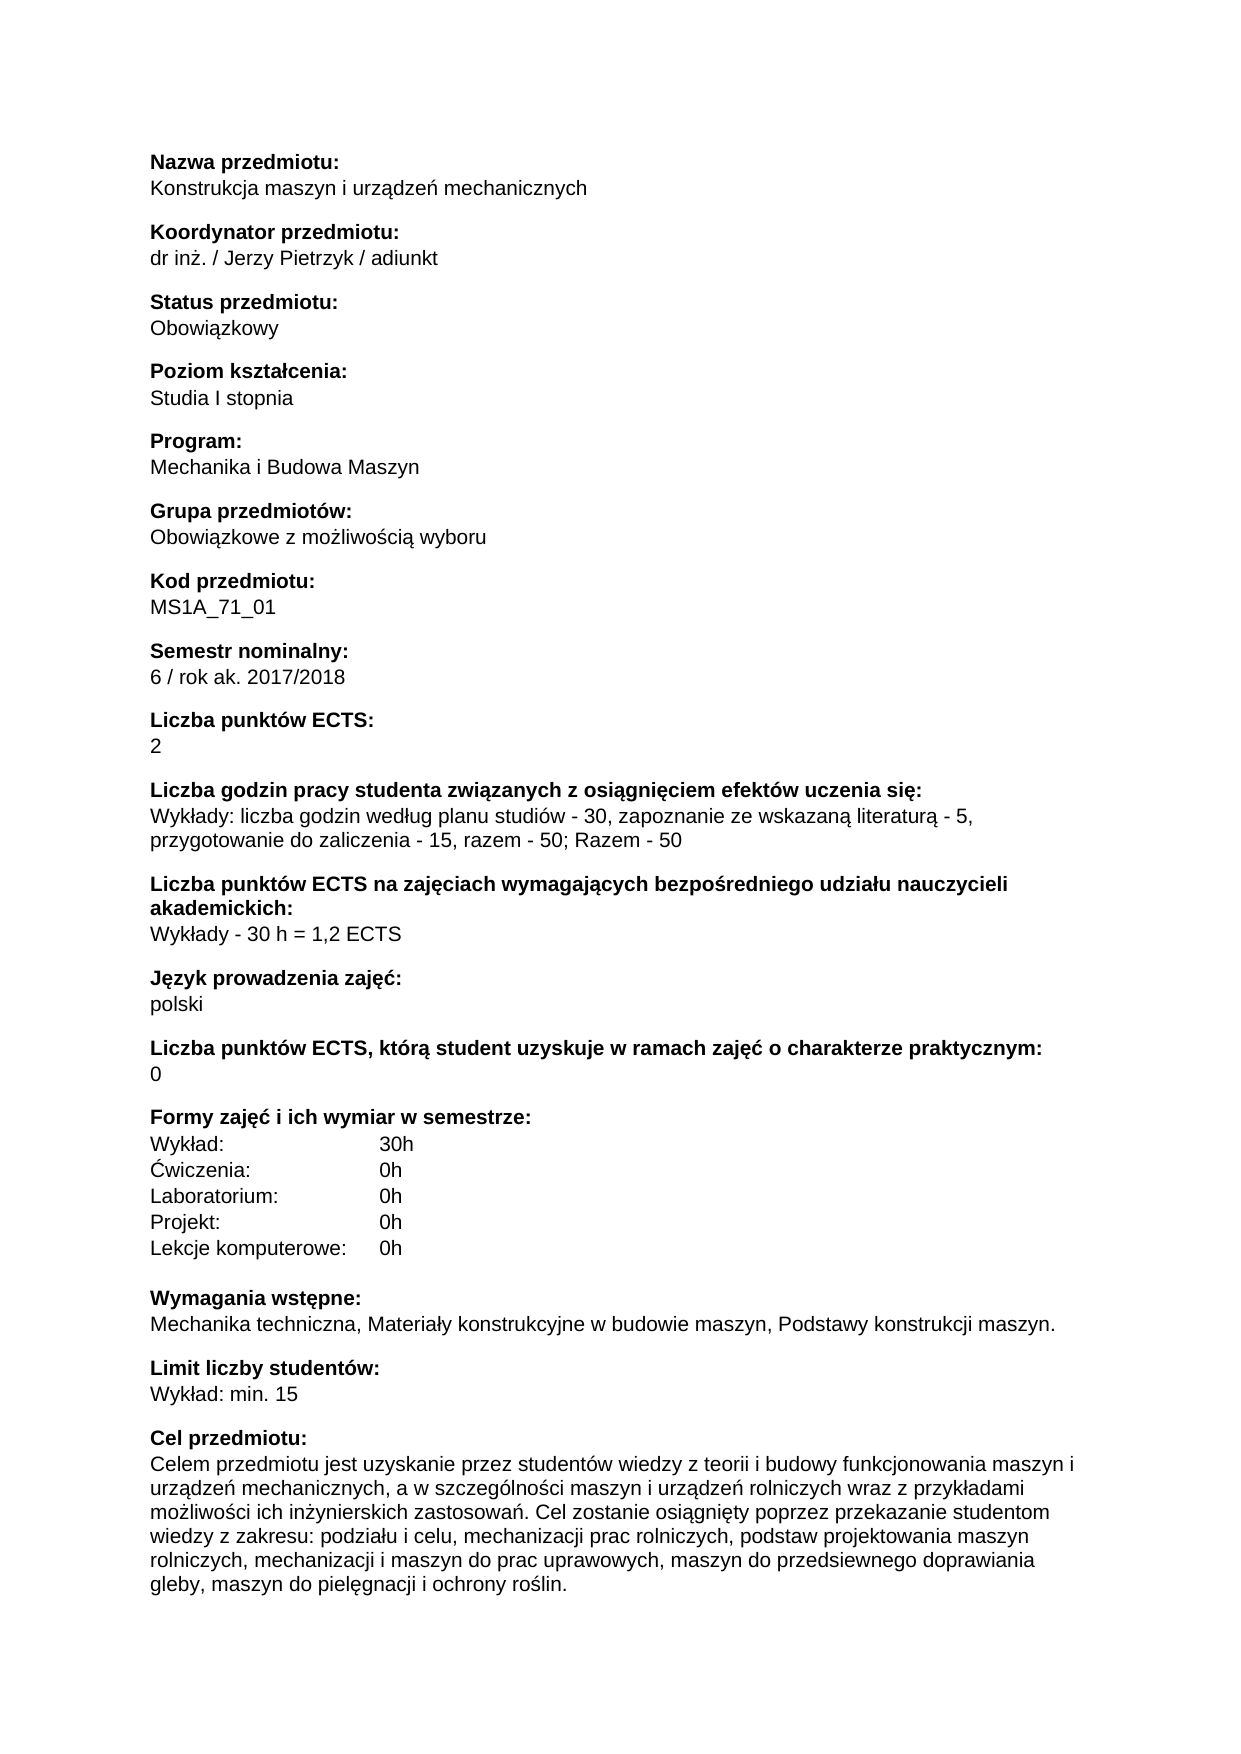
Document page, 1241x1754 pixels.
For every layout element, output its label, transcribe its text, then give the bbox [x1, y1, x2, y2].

text Konstrukcja maszyn i urządzeń mechanicznych [150, 176, 1090, 200]
table_cell 0h [369, 1156, 597, 1182]
table_cell 0h [369, 1234, 597, 1260]
text dr inż. / Jerzy Pietrzyk / adiunkt [150, 246, 1090, 270]
table_cell Ćwiczenia: [140, 1158, 367, 1182]
text Obowiązkowe z możliwością wyboru [150, 525, 1090, 549]
text 2 [150, 734, 1090, 758]
table_cell Projekt: [140, 1210, 367, 1234]
text polski [150, 992, 1090, 1016]
text Celem przedmiotu jest uzyskanie przez studentów wiedzy z teorii i budowy funkcjonowania maszyn i urządzeń mechanicznych, a w szczególności maszyn i urządzeń rolniczych wraz z przykładami możliwości ich inżynierskich zastosowań. Cel zostanie osiągnięty poprzez przekazanie studentom wiedzy z zakresu: podziału i celu, mechanizacji prac rolniczych, podstaw projektowania maszyn rolniczych, mechanizacji i maszyn do prac uprawowych, maszyn do przedsiewnego doprawiania gleby, maszyn do pielęgnacji i ochrony roślin. [150, 1452, 1090, 1595]
text Wymagania wstępne: [150, 1286, 1090, 1310]
text Koordynator przedmiotu: [150, 220, 1090, 244]
text 6 / rok ak. 2017/2018 [150, 664, 1090, 688]
text Mechanika i Budowa Maszyn [150, 455, 1090, 479]
table_header Wykład: [140, 1132, 367, 1156]
text Kod przedmiotu: [150, 569, 1090, 593]
text Program: [150, 429, 1090, 453]
table_cell Lekcje komputerowe: [140, 1236, 367, 1260]
text Formy zajęć i ich wymiar w semestrze: [150, 1105, 1090, 1129]
text Wykłady - 30 h = 1,2 ECTS [150, 922, 1090, 946]
text Status przedmiotu: [150, 289, 1090, 313]
text Semestr nominalny: [150, 638, 1090, 662]
text Limit liczby studentów: [150, 1356, 1090, 1380]
text Liczba punktów ECTS, którą student uzyskuje w ramach zajęć o charakterze praktycznym: [150, 1035, 1090, 1059]
text Nazwa przedmiotu: [150, 150, 1090, 174]
text Liczba punktów ECTS: [150, 708, 1090, 732]
text Wykłady: liczba godzin według planu studiów - 30, zapoznanie ze wskazaną literaturą - 5, przygotowanie do zaliczenia - 15, razem - 50; Razem - 50 [150, 804, 1090, 852]
table_cell 0h [369, 1208, 597, 1234]
table_cell 0h [369, 1182, 597, 1208]
text Grupa przedmiotów: [150, 499, 1090, 523]
text Cel przedmiotu: [150, 1426, 1090, 1449]
table_cell Laboratorium: [140, 1184, 367, 1208]
text Liczba punktów ECTS na zajęciach wymagających bezpośredniego udziału nauczycieli akademickich: [150, 872, 1090, 920]
table_header 30h [369, 1132, 597, 1156]
text 0 [150, 1061, 1090, 1085]
text Obowiązkowy [150, 316, 1090, 339]
text Liczba godzin pracy studenta związanych z osiągnięciem efektów uczenia się: [150, 778, 1090, 802]
text Studia I stopnia [150, 385, 1090, 409]
text Mechanika techniczna, Materiały konstrukcyjne w budowie maszyn, Podstawy konstrukcji maszyn. [150, 1312, 1090, 1336]
text Wykład: min. 15 [150, 1382, 1090, 1406]
text MS1A_71_01 [150, 595, 1090, 619]
text Poziom kształcenia: [150, 359, 1090, 383]
text Język prowadzenia zajęć: [150, 966, 1090, 989]
